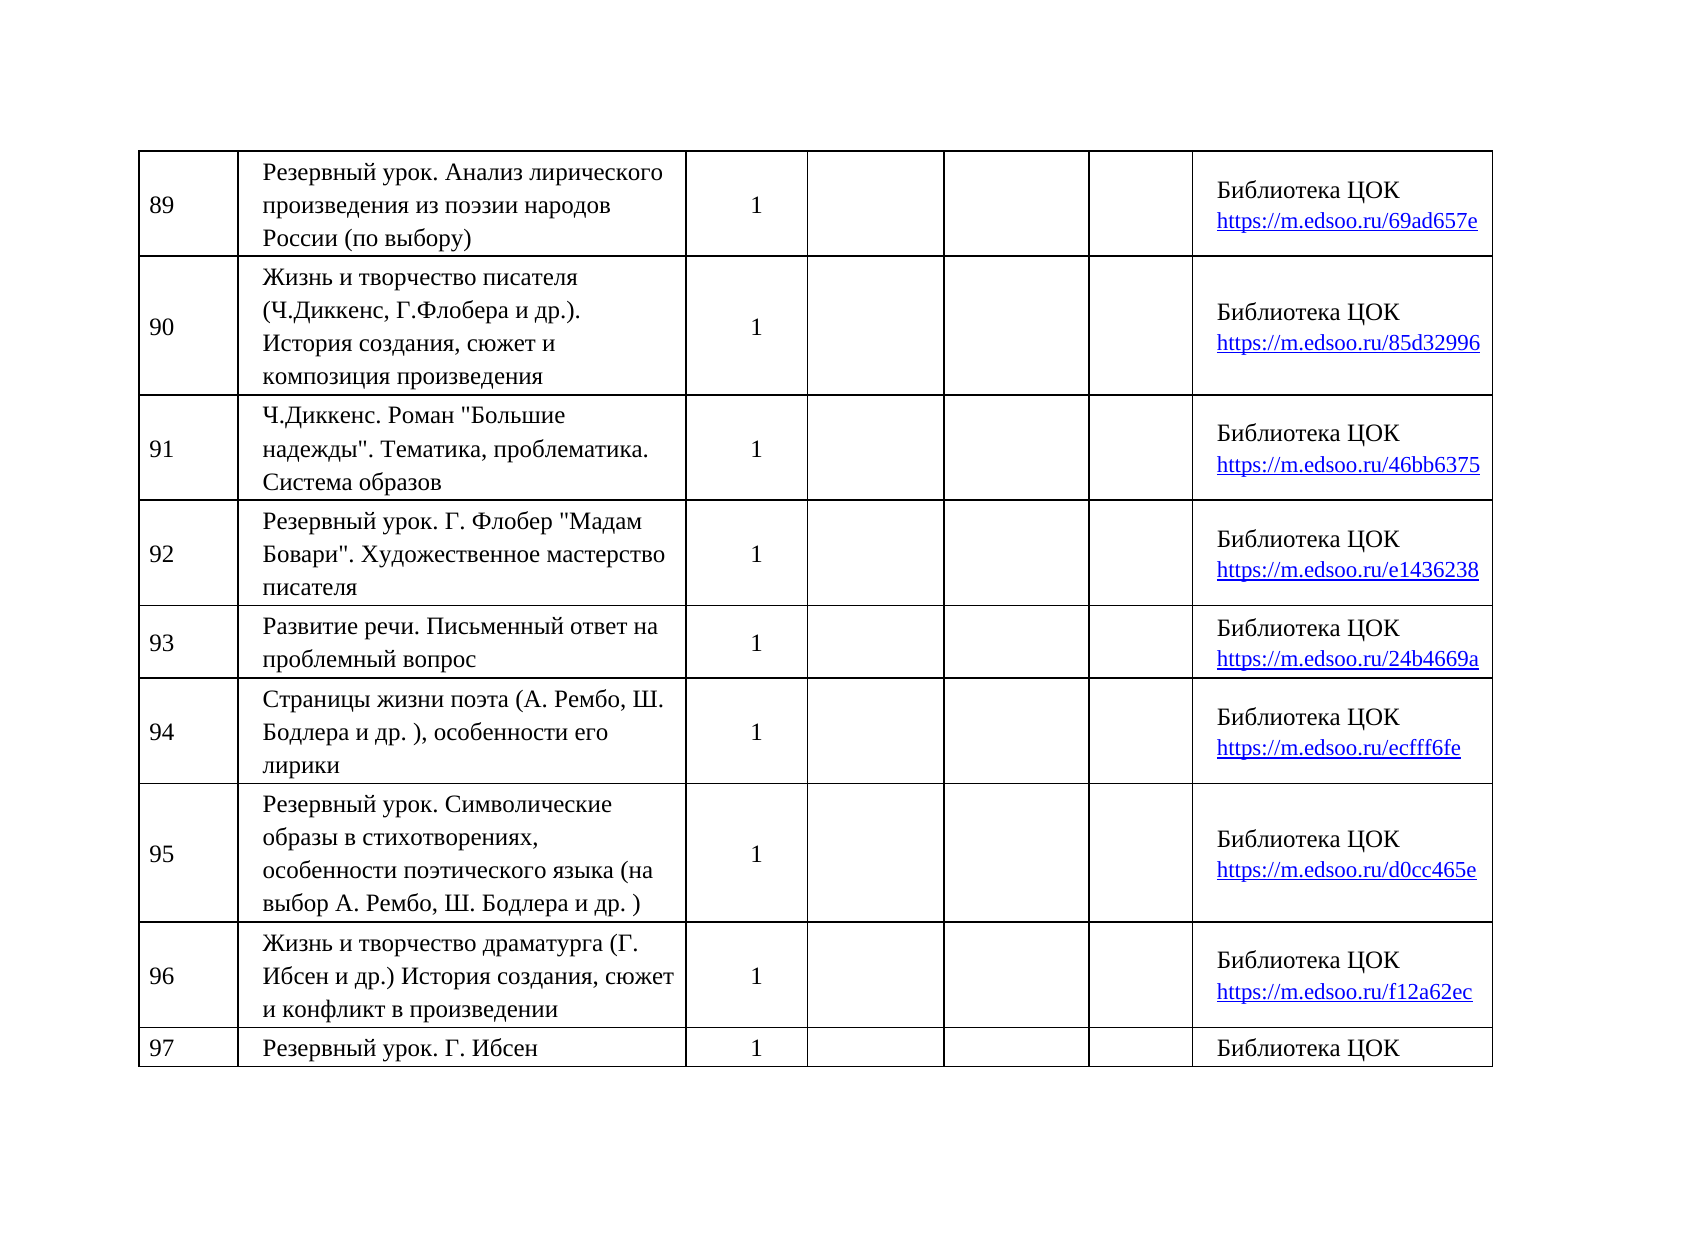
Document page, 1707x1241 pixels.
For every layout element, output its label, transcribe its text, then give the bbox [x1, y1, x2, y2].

table_cell [945, 257, 1088, 394]
table_cell [945, 152, 1088, 255]
table_cell [808, 396, 943, 499]
table_cell [1090, 784, 1192, 921]
table_cell [808, 152, 943, 255]
table_cell 1 [687, 396, 807, 499]
table_cell [945, 1028, 1088, 1066]
table_cell Резервный урок. Символические образы в стихотворениях, особенности поэтического языка (на выбор А. Рембо, Ш. Бодлера и др. ) [239, 784, 685, 921]
table_cell 1 [687, 923, 807, 1026]
table_cell Библиотека ЦОК https://m.edsoo.ru/46bb6375 [1193, 396, 1492, 499]
table_cell 1 [687, 784, 807, 921]
table_cell Жизнь и творчество драматурга (Г. Ибсен и др.) История создания, сюжет и конфликт в произведении [239, 923, 685, 1026]
table_cell 92 [140, 501, 237, 605]
table_cell 1 [687, 1028, 807, 1066]
table_cell 1 [687, 679, 807, 782]
table_cell [808, 606, 943, 677]
table_cell [945, 501, 1088, 605]
table_cell 94 [140, 679, 237, 782]
table_cell Библиотека ЦОК https://m.edsoo.ru/69ad657e [1193, 152, 1492, 255]
table_cell [808, 784, 943, 921]
table_cell [945, 679, 1088, 782]
table_cell [1090, 257, 1192, 394]
table_cell 89 [140, 152, 237, 255]
table_cell [945, 396, 1088, 499]
table_cell 96 [140, 923, 237, 1026]
table_cell Резервный урок. Анализ лирического произведения из поэзии народов России (по выбору) [239, 152, 685, 255]
table_cell [808, 1028, 943, 1066]
table_cell [1090, 606, 1192, 677]
table_cell [808, 257, 943, 394]
table_cell 95 [140, 784, 237, 921]
table_cell [945, 923, 1088, 1026]
table_cell 1 [687, 606, 807, 677]
table_cell 90 [140, 257, 237, 394]
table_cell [1193, 1028, 1492, 1066]
table_cell Библиотека ЦОК https://m.edsoo.ru/24b4669a [1193, 606, 1492, 677]
table_cell [1090, 152, 1192, 255]
table_cell 1 [687, 152, 807, 255]
table_cell Страницы жизни поэта (А. Рембо, Ш. Бодлера и др. ), особенности его лирики [239, 679, 685, 782]
table_cell [945, 606, 1088, 677]
table_cell [808, 923, 943, 1026]
table_cell Развитие речи. Письменный ответ на проблемный вопрос [239, 606, 685, 677]
table_cell Жизнь и творчество писателя (Ч.Диккенс, Г.Флобера и др.). История создания, сюжет и композиция произведения [239, 257, 685, 394]
table_cell 93 [140, 606, 237, 677]
table_cell [945, 784, 1088, 921]
table_cell Библиотека ЦОК https://m.edsoo.ru/d0cc465e [1193, 784, 1492, 921]
table_cell 1 [687, 257, 807, 394]
table_cell [1090, 679, 1192, 782]
table_cell Библиотека ЦОК https://m.edsoo.ru/85d32996 [1193, 257, 1492, 394]
table_cell [1090, 396, 1192, 499]
table_cell 97 [140, 1028, 237, 1066]
table_cell Библиотека ЦОК https://m.edsoo.ru/ecfff6fe [1193, 679, 1492, 782]
table_cell 91 [140, 396, 237, 499]
table_cell [808, 679, 943, 782]
table_cell [1090, 1028, 1192, 1066]
table_cell [1090, 501, 1192, 605]
table_cell 1 [687, 501, 807, 605]
table_cell Ч.Диккенс. Роман "Большие надежды". Тематика, проблематика. Система образов [239, 396, 685, 499]
table_cell Резервный урок. Г. Флобер "Мадам Бовари". Художественное мастерство писателя [239, 501, 685, 605]
table_cell [1090, 923, 1192, 1026]
table_cell Библиотека ЦОК https://m.edsoo.ru/e1436238 [1193, 501, 1492, 605]
table_cell [808, 501, 943, 605]
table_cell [239, 1028, 685, 1066]
table_cell Библиотека ЦОК https://m.edsoo.ru/f12a62ec [1193, 923, 1492, 1026]
